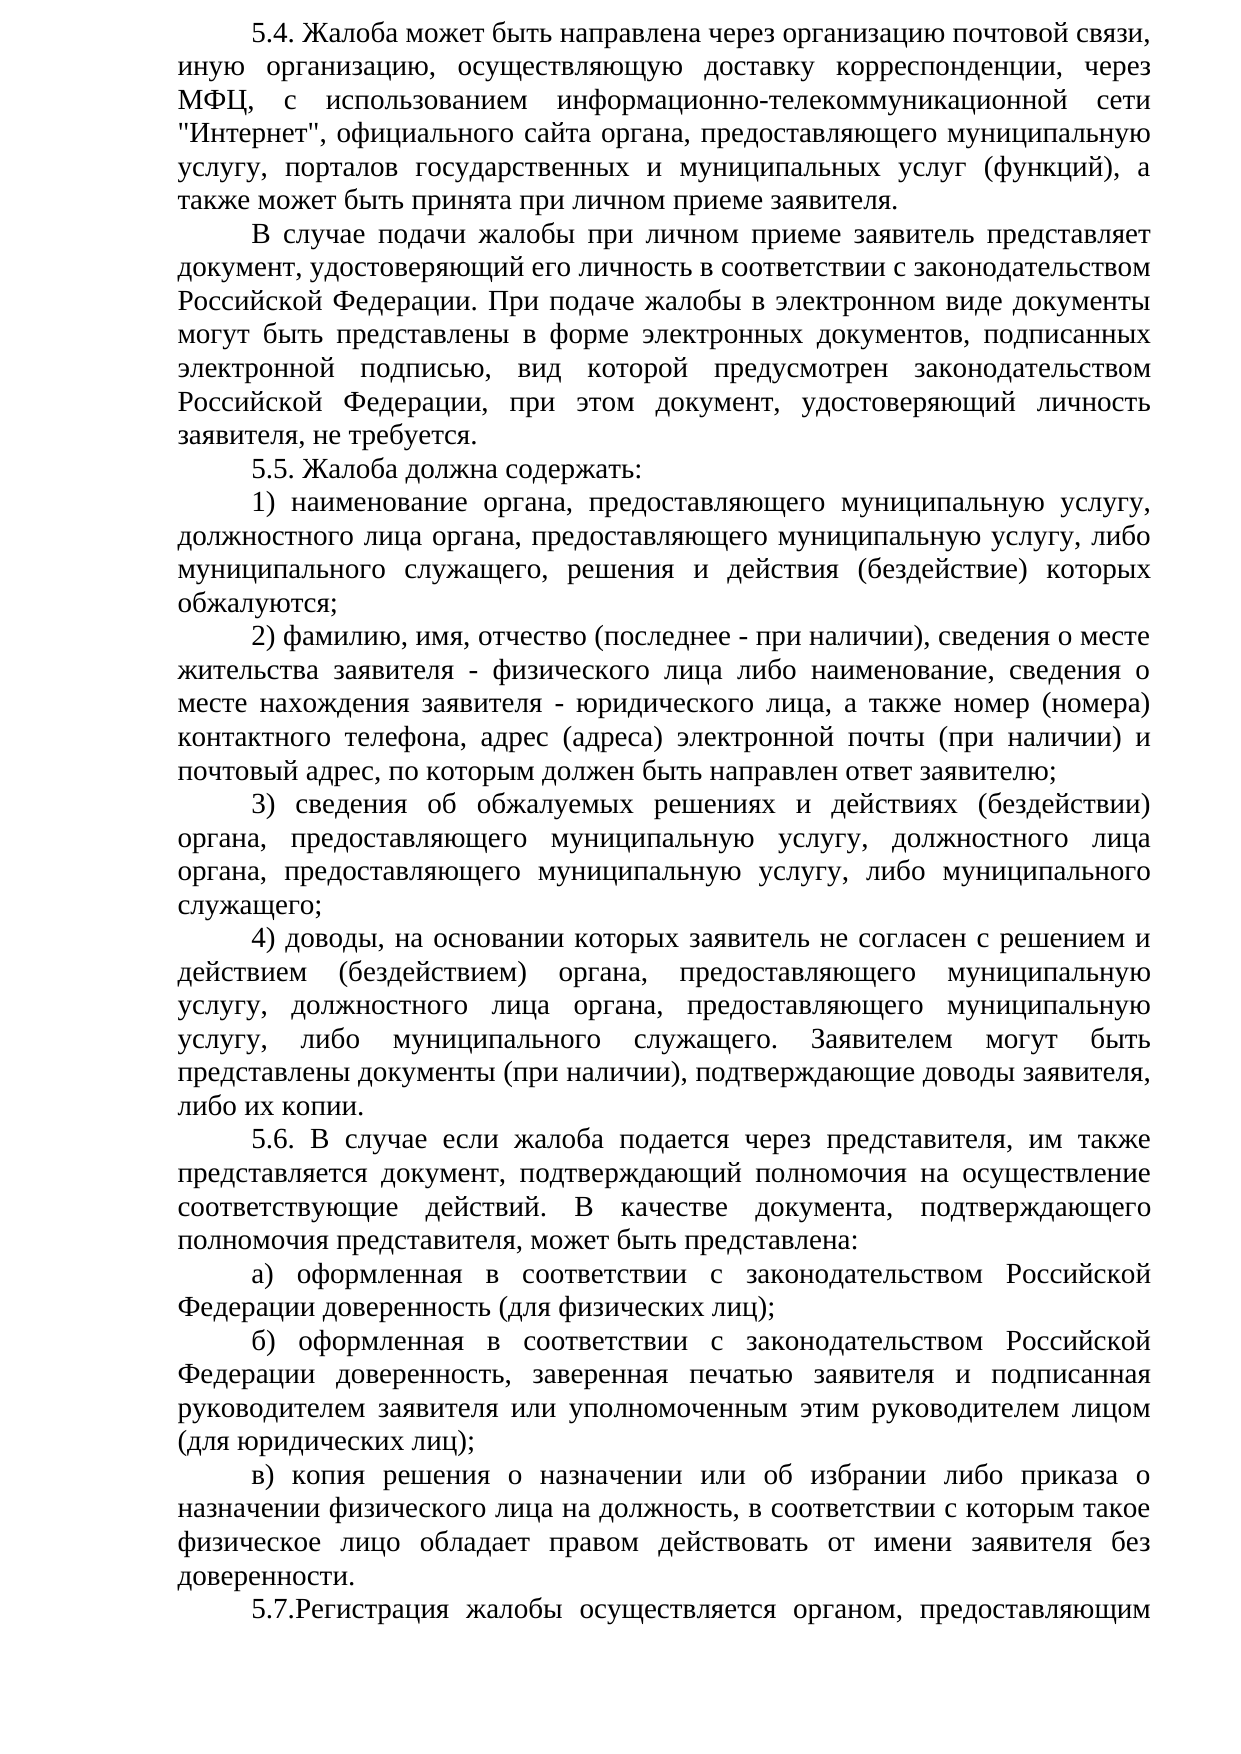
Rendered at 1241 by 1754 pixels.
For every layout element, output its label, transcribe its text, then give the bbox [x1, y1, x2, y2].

text 3) сведения об обжалуемых решениях и действиях (бездействии) органа, предоставляющего муниципальную услугу, должностного лица органа, предоставляющего муниципальную услугу, либо муниципального служащего; [177, 786, 1152, 920]
text б) оформленная в соответствии с законодательством Российской Федерации доверенность, заверенная печатью заявителя и подписанная руководителем заявителя или уполномоченным этим руководителем лицом (для юридических лиц); [177, 1323, 1152, 1457]
text 4) доводы, на основании которых заявитель не согласен с решением и действием (бездействием) органа, предоставляющего муниципальную услугу, должностного лица органа, предоставляющего муниципальную услугу, либо муниципального служащего. Заявителем могут быть представлены документы (при наличии), подтверждающие доводы заявителя, либо их копии. [177, 920, 1152, 1122]
text а) оформленная в соответствии с законодательством Российской Федерации доверенность (для физических лиц); [177, 1256, 1152, 1323]
text В случае подачи жалобы при личном приеме заявитель представляет документ, удостоверяющий его личность в соответствии с законодательством Российской Федерации. При подаче жалобы в электронном виде документы могут быть представлены в форме электронных документов, подписанных электронной подписью, вид которой предусмотрен законодательством Российской Федерации, при этом документ, удостоверяющий личность заявителя, не требуется. [177, 216, 1152, 451]
text 5.5. Жалоба должна содержать: [177, 451, 1152, 484]
text в) копия решения о назначении или об избрании либо приказа о назначении физического лица на должность, в соответствии с которым такое физическое лицо обладает правом действовать от имени заявителя без доверенности. [177, 1457, 1152, 1591]
text 5.6. В случае если жалоба подается через представителя, им также представляется документ, подтверждающий полномочия на осуществление соответствующие действий. В качестве документа, подтверждающего полномочия представителя, может быть представлена: [177, 1122, 1152, 1256]
text 5.4. Жалоба может быть направлена через организацию почтовой связи, иную организацию, осуществляющую доставку корреспонденции, через МФЦ, с использованием информационно-телекоммуникационной сети "Интернет", официального сайта органа, предоставляющего муниципальную услугу, порталов государственных и муниципальных услуг (функций), а также может быть принята при личном приеме заявителя. [177, 15, 1152, 216]
text 2) фамилию, имя, отчество (последнее - при наличии), сведения о месте жительства заявителя - физического лица либо наименование, сведения о месте нахождения заявителя - юридического лица, а также номер (номера) контактного телефона, адрес (адреса) электронной почты (при наличии) и почтовый адрес, по которым должен быть направлен ответ заявителю; [177, 618, 1152, 786]
text 1) наименование органа, предоставляющего муниципальную услугу, должностного лица органа, предоставляющего муниципальную услугу, либо муниципального служащего, решения и действия (бездействие) которых обжалуются; [177, 484, 1152, 618]
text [177, 1591, 1152, 1625]
